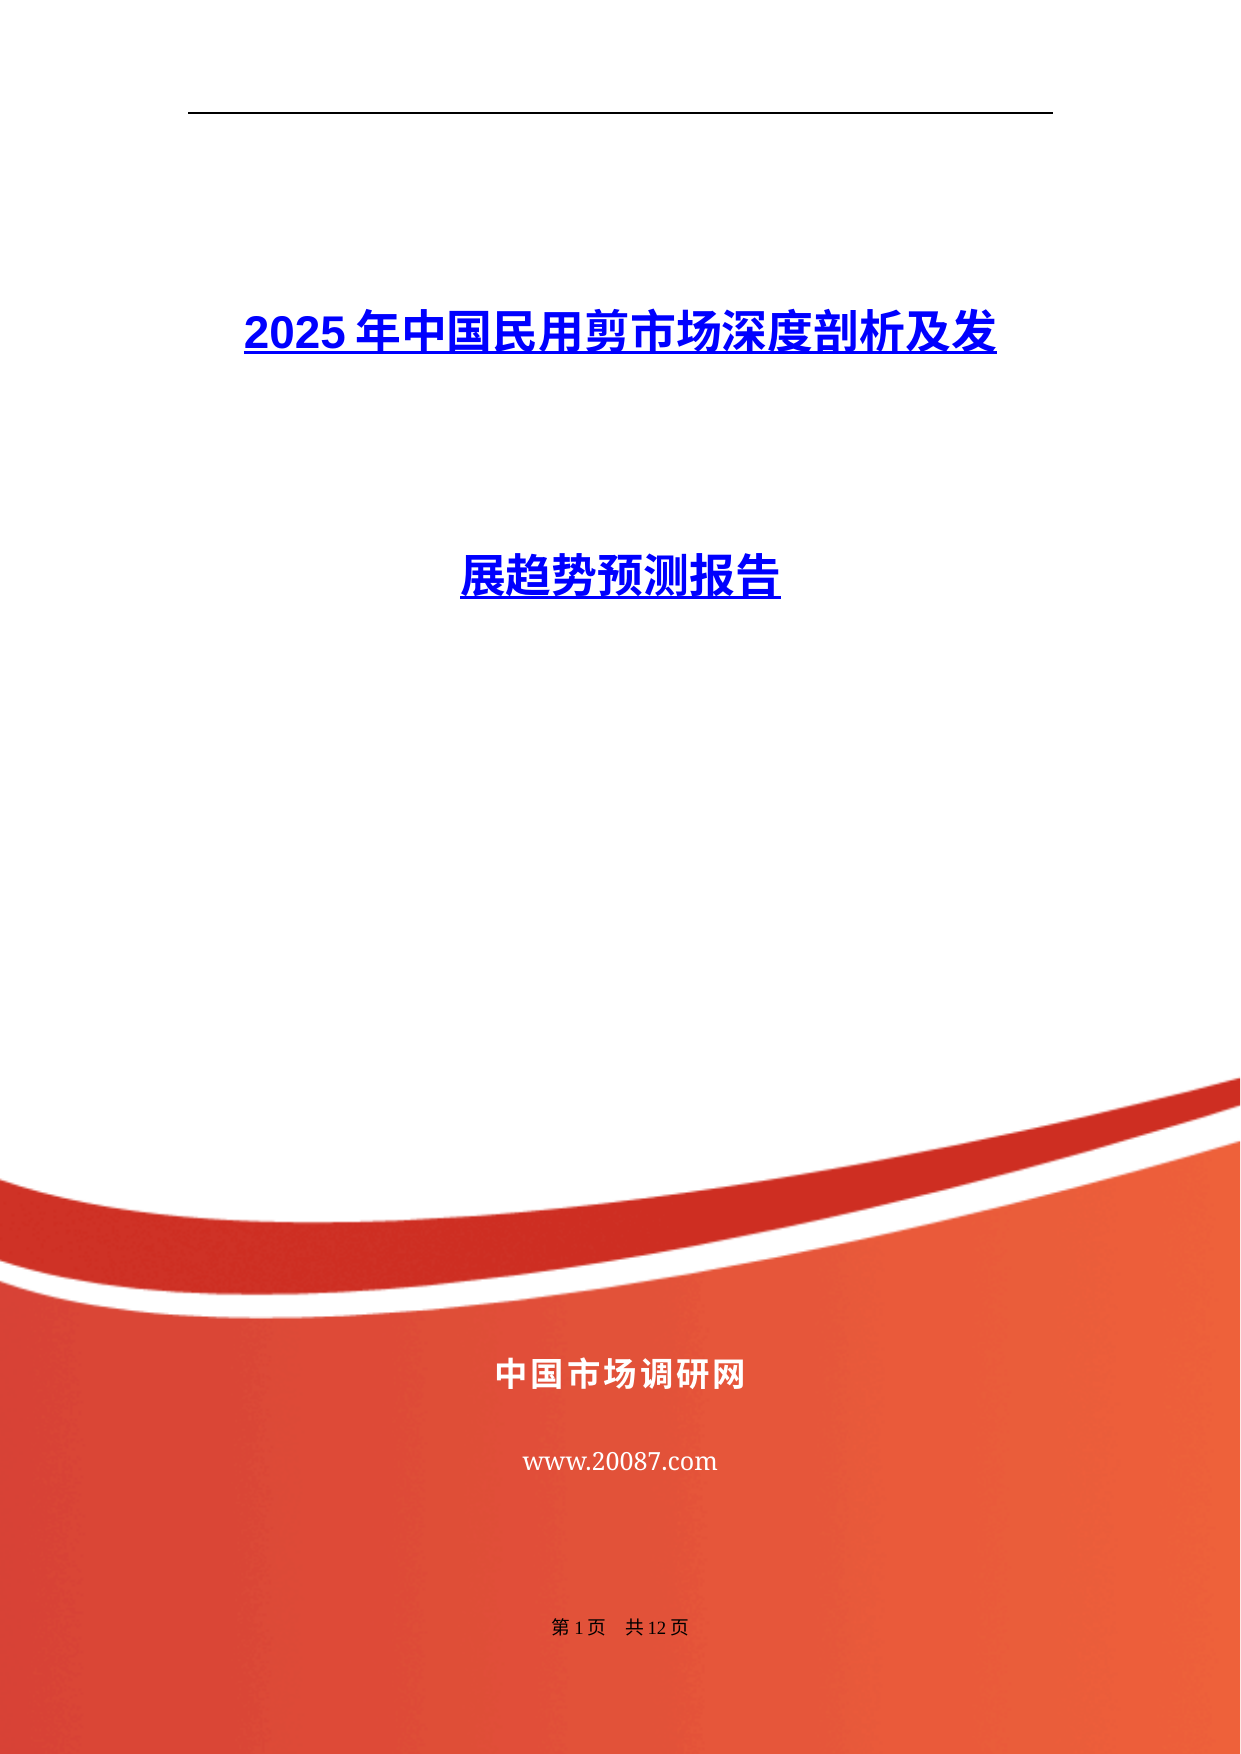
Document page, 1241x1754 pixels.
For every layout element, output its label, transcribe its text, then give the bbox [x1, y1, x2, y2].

text www.20087.com [187, 1428, 1053, 1493]
picture [0, 1006, 1241, 1754]
table_header 2025年中国民用剪市场深度剖析及发展趋势预测报告 [188, 207, 1053, 773]
subtitle 中国市场调研网 [187, 1339, 1053, 1404]
